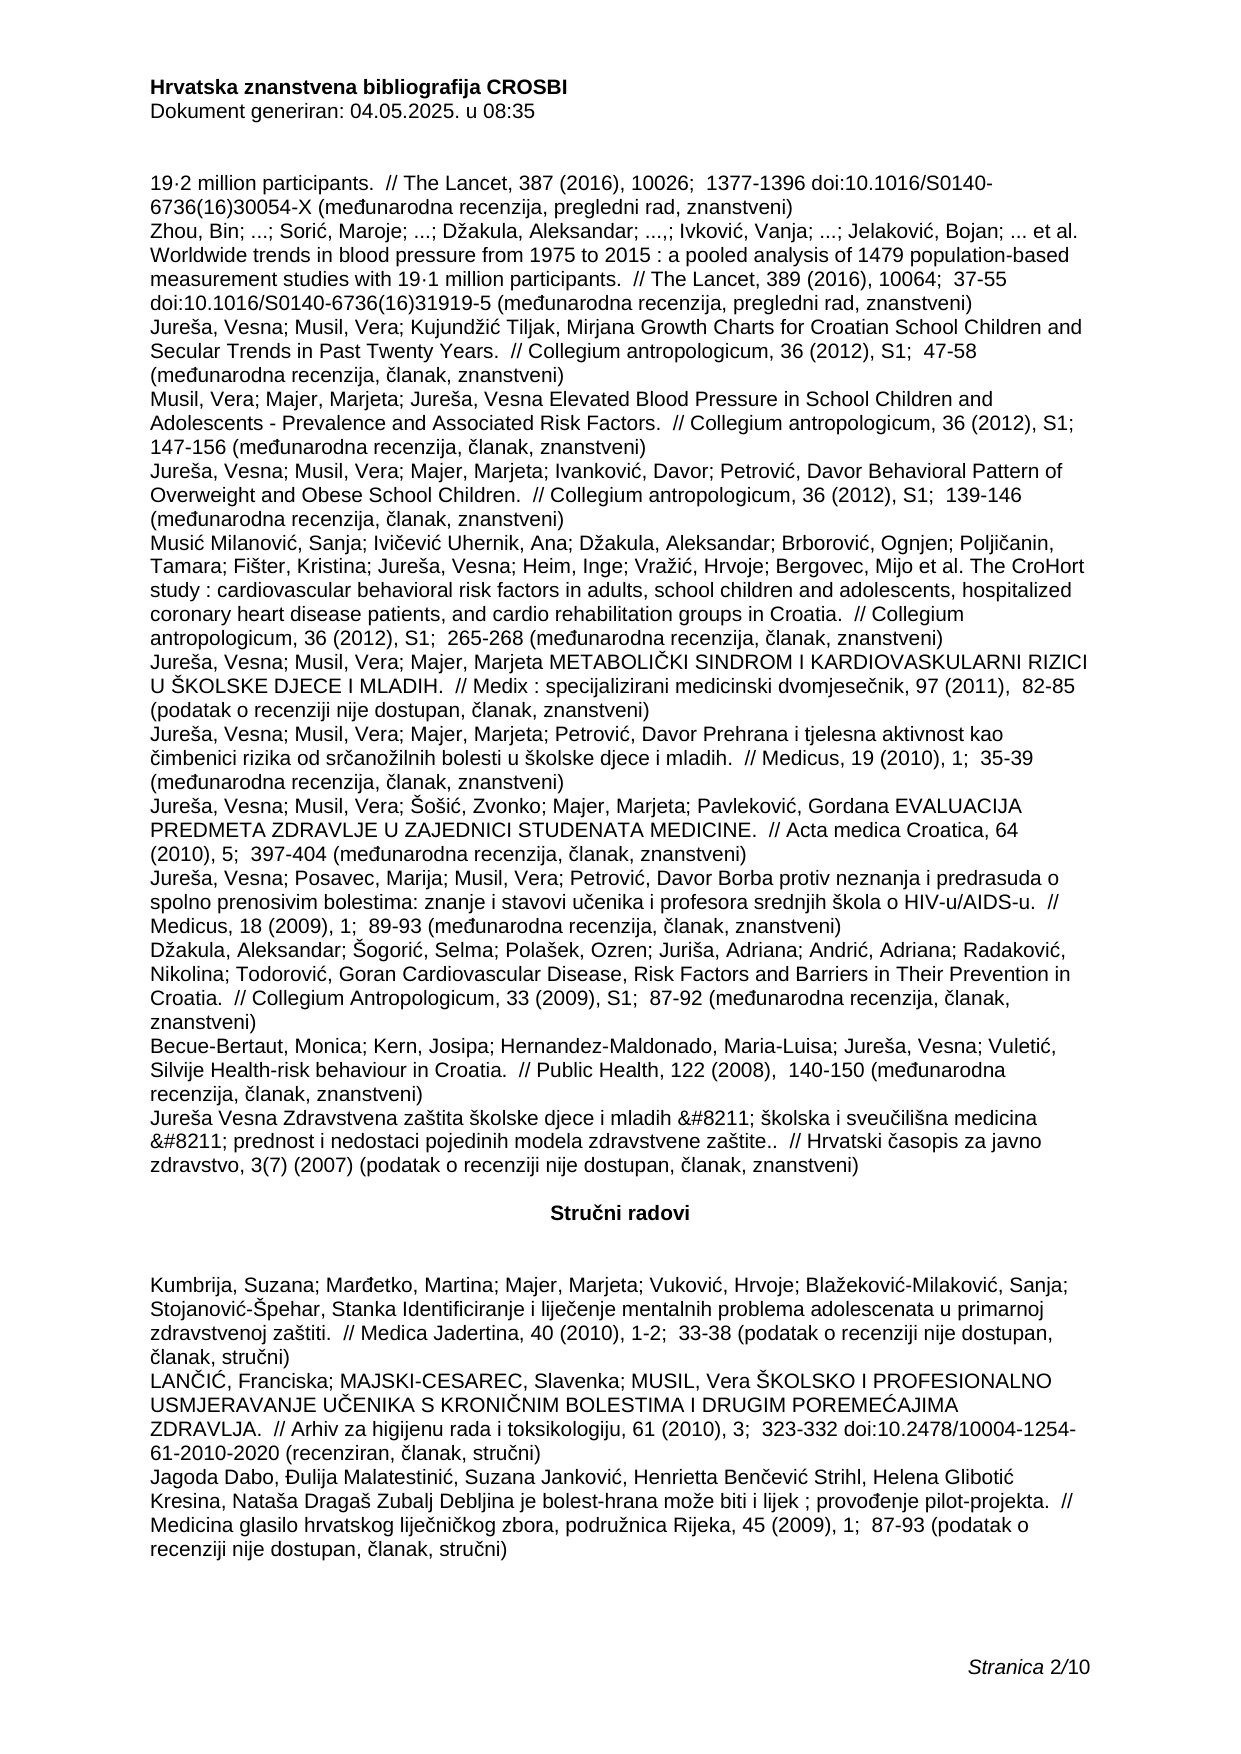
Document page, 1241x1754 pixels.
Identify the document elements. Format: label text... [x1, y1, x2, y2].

text Jureša, Vesna; Posavec, Marija; Musil, Vera; Petrović, Davor [150, 866, 1090, 938]
text Džakula, Aleksandar; Šogorić, Selma; Polašek, Ozren; Juriša, Adriana; Andrić, Adriana; Radaković, Nikolina; Todorović, Goran [150, 938, 1090, 1033]
text Jureša, Vesna; Musil, Vera; Kujundžić Tiljak, Mirjana [150, 315, 1090, 387]
text Musić Milanović, Sanja; Ivičević Uhernik, Ana; Džakula, Aleksandar; Brborović, Ognjen; Poljičanin, Tamara; Fišter, Kristina; Jureša, Vesna; Heim, Inge; Vražić, Hrvoje; Bergovec, Mijo et al. [150, 530, 1090, 650]
text Jureša, Vesna; Musil, Vera; Majer, Marjeta; Ivanković, Davor; Petrović, Davor [150, 458, 1090, 530]
text Jureša Vesna [150, 1105, 1090, 1177]
text Jureša, Vesna; Musil, Vera; Majer, Marjeta; Petrović, Davor [150, 722, 1090, 794]
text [150, 171, 1090, 219]
text Jagoda Dabo, Đulija Malatestinić, Suzana Janković, Henrietta Benčević Strihl, Helena Glibotić Kresina, Nataša Dragaš Zubalj [150, 1465, 1090, 1561]
text Zhou, Bin; ...; Sorić, Maroje; ...; Džakula, Aleksandar; ...,; Ivković, Vanja; ...; Jelaković, Bojan; ... et al. [150, 219, 1090, 315]
subtitle Stručni radovi [150, 1201, 1090, 1225]
text Jureša, Vesna; Musil, Vera; Majer, Marjeta [150, 650, 1090, 722]
text LANČIĆ, Franciska; MAJSKI-CESAREC, Slavenka; MUSIL, Vera [150, 1369, 1090, 1465]
text Jureša, Vesna; Musil, Vera; Šošić, Zvonko; Majer, Marjeta; Pavleković, Gordana [150, 794, 1090, 866]
text Kumbrija, Suzana; Marđetko, Martina; Majer, Marjeta; Vuković, Hrvoje; Blažeković-Milaković, Sanja; Stojanović-Špehar, Stanka [150, 1273, 1090, 1369]
text Becue-Bertaut, Monica; Kern, Josipa; Hernandez-Maldonado, Maria-Luisa; Jureša, Vesna; Vuletić, Silvije [150, 1033, 1090, 1105]
text Musil, Vera; Majer, Marjeta; Jureša, Vesna [150, 387, 1090, 458]
